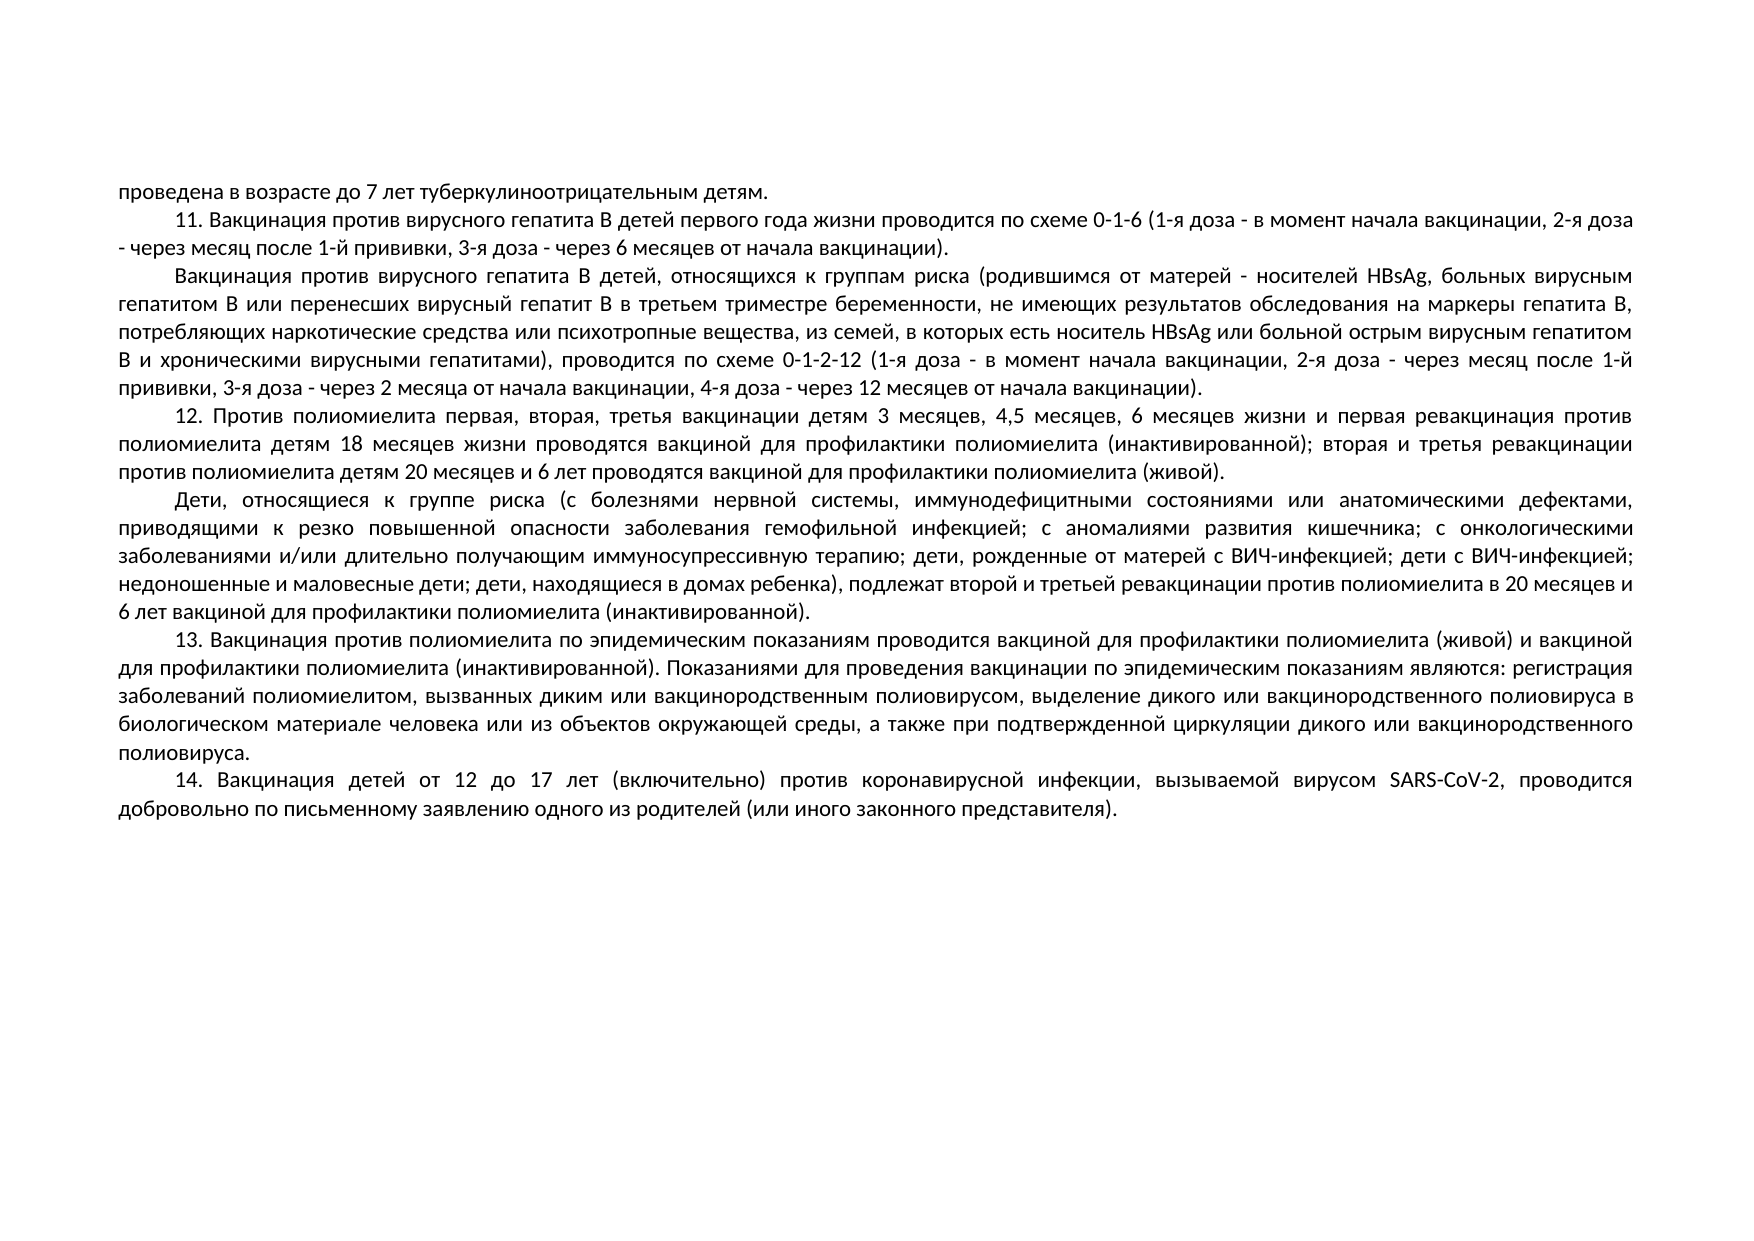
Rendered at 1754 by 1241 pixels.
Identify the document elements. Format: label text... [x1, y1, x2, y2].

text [118, 177, 1636, 205]
text Вакцинация против вирусного гепатита B детей, относящихся к группам риска (родившимся от матерей - носителей HBsAg, больных вирусным гепатитом B или перенесших вирусный гепатит B в третьем триместре беременности, не имеющих результатов обследования на маркеры гепатита B, потребляющих наркотические средства или психотропные вещества, из семей, в которых есть носитель HBsAg или больной острым вирусным гепатитом B и хроническими вирусными гепатитами), проводится по схеме 0-1-2-12 (1-я доза - в момент начала вакцинации, 2-я доза - через месяц после 1-й прививки, 3-я доза - через 2 месяца от начала вакцинации, 4-я доза - через 12 месяцев от начала вакцинации). [118, 261, 1636, 401]
text 14. Вакцинация детей от 12 до 17 лет (включительно) против коронавирусной инфекции, вызываемой вирусом SARS-CoV-2, проводится добровольно по письменному заявлению одного из родителей (или иного законного представителя). [118, 766, 1636, 822]
text 12. Против полиомиелита первая, вторая, третья вакцинации детям 3 месяцев, 4,5 месяцев, 6 месяцев жизни и первая ревакцинация против полиомиелита детям 18 месяцев жизни проводятся вакциной для профилактики полиомиелита (инактивированной); вторая и третья ревакцинации против полиомиелита детям 20 месяцев и 6 лет проводятся вакциной для профилактики полиомиелита (живой). [118, 401, 1636, 485]
text Дети, относящиеся к группе риска (с болезнями нервной системы, иммунодефицитными состояниями или анатомическими дефектами, приводящими к резко повышенной опасности заболевания гемофильной инфекцией; с аномалиями развития кишечника; с онкологическими заболеваниями и/или длительно получающим иммуносупрессивную терапию; дети, рожденные от матерей с ВИЧ-инфекцией; дети с ВИЧ-инфекцией; недоношенные и маловесные дети; дети, находящиеся в домах ребенка), подлежат второй и третьей ревакцинации против полиомиелита в 20 месяцев и 6 лет вакциной для профилактики полиомиелита (инактивированной). [118, 485, 1636, 626]
text 13. Вакцинация против полиомиелита по эпидемическим показаниям проводится вакциной для профилактики полиомиелита (живой) и вакциной для профилактики полиомиелита (инактивированной). Показаниями для проведения вакцинации по эпидемическим показаниям являются: регистрация заболеваний полиомиелитом, вызванных диким или вакцинородственным полиовирусом, выделение дикого или вакцинородственного полиовируса в биологическом материале человека или из объектов окружающей среды, а также при подтвержденной циркуляции дикого или вакцинородственного полиовируса. [118, 626, 1636, 766]
text 11. Вакцинация против вирусного гепатита B детей первого года жизни проводится по схеме 0-1-6 (1-я доза - в момент начала вакцинации, 2-я доза - через месяц после 1-й прививки, 3-я доза - через 6 месяцев от начала вакцинации). [118, 205, 1636, 261]
